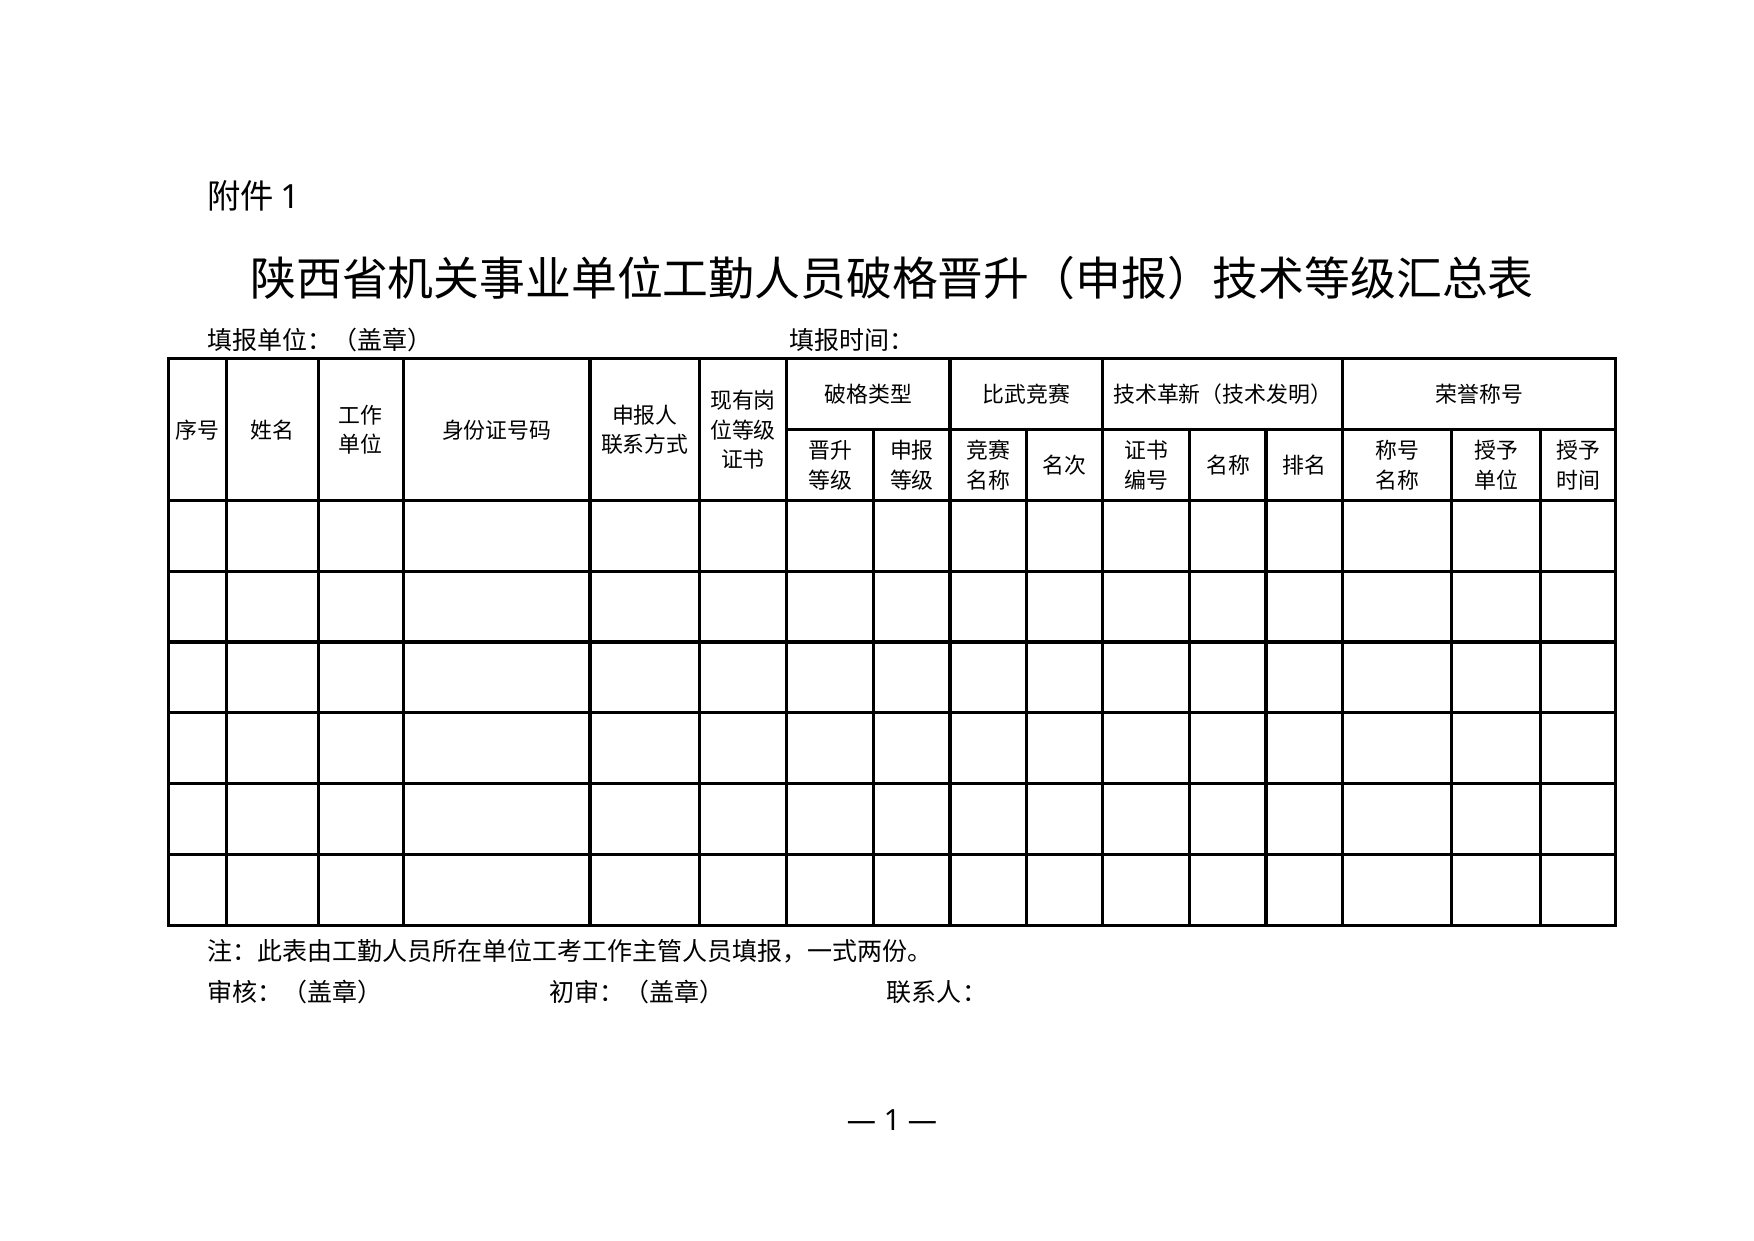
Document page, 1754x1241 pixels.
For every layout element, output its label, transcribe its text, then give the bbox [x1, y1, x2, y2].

table_cell [952, 644, 1025, 711]
table_cell 竞赛 名称 [952, 431, 1025, 499]
table_cell [701, 502, 785, 569]
table_cell [1191, 573, 1264, 640]
table_cell [1453, 714, 1539, 782]
table_cell [788, 714, 872, 782]
table_cell [320, 785, 402, 853]
table_cell 称号 名称 [1344, 431, 1450, 499]
table_cell [1191, 714, 1264, 782]
table_header 工作 单位 [320, 360, 402, 499]
table_cell [1028, 573, 1101, 640]
table_header 现有岗 位等级 证书 [701, 360, 785, 499]
table_cell [405, 714, 588, 782]
table_cell [320, 502, 402, 569]
table_cell [1453, 502, 1539, 569]
table_cell [1542, 714, 1614, 782]
table_cell [701, 573, 785, 640]
table_cell [1453, 573, 1539, 640]
table_cell [1104, 714, 1188, 782]
table_cell [228, 573, 317, 640]
table_header 比武竞赛 [952, 360, 1101, 428]
table_cell [1191, 644, 1264, 711]
table_cell [170, 644, 225, 711]
table_cell [320, 856, 402, 924]
table_cell [592, 644, 698, 711]
table_cell [875, 644, 948, 711]
table_cell [405, 785, 588, 853]
table_cell [170, 714, 225, 782]
table_cell [405, 644, 588, 711]
table_cell [1104, 502, 1188, 569]
table_cell [592, 714, 698, 782]
table_cell 名称 [1191, 431, 1264, 499]
text 填报单位：（盖章） 填报时间： [207, 321, 1577, 357]
table_cell [592, 856, 698, 924]
table_cell [875, 714, 948, 782]
table_cell [1268, 785, 1341, 853]
table_cell [1028, 714, 1101, 782]
table_cell 证书 编号 [1104, 431, 1188, 499]
table_cell [1344, 714, 1450, 782]
table_cell [1542, 785, 1614, 853]
text 审核：（盖章） 初审：（盖章） 联系人： [207, 968, 1577, 1010]
table_cell [701, 785, 785, 853]
table_cell [228, 502, 317, 569]
table_header 破格类型 [788, 360, 948, 428]
table_cell [1344, 502, 1450, 569]
table_cell [228, 856, 317, 924]
table_cell [1104, 785, 1188, 853]
table_cell [1453, 856, 1539, 924]
table_cell [1191, 856, 1264, 924]
table_cell [405, 502, 588, 569]
table_cell [405, 856, 588, 924]
table_cell [788, 573, 872, 640]
table_cell [1453, 644, 1539, 711]
table_cell [1028, 644, 1101, 711]
table_cell [1028, 856, 1101, 924]
table_header 姓名 [228, 360, 317, 499]
table_header 荣誉称号 [1344, 360, 1614, 428]
table_cell [1104, 573, 1188, 640]
table_cell [701, 644, 785, 711]
table_cell [1268, 502, 1341, 569]
table_cell [952, 714, 1025, 782]
table_cell [1191, 502, 1264, 569]
table_cell 晋升 等级 [788, 431, 872, 499]
table_cell [1104, 644, 1188, 711]
table_cell [320, 573, 402, 640]
table_cell 授予 时间 [1542, 431, 1614, 499]
table_cell 名次 [1028, 431, 1101, 499]
table_header 申报人 联系方式 [592, 360, 698, 499]
table_cell 申报 等级 [875, 431, 948, 499]
table_cell [1344, 856, 1450, 924]
table_cell [170, 785, 225, 853]
table_cell [1028, 785, 1101, 853]
table_header 技术革新（技术发明） [1104, 360, 1341, 428]
table_header 序号 [170, 360, 225, 499]
table_cell [788, 502, 872, 569]
table_header 身份证号码 [405, 360, 588, 499]
table_cell [701, 856, 785, 924]
text 陕西省机关事业单位工勤人员破格晋升（申报）技术等级汇总表 [207, 246, 1577, 308]
table_cell [320, 714, 402, 782]
table_cell [952, 856, 1025, 924]
table_cell [952, 785, 1025, 853]
table_cell [788, 856, 872, 924]
table_cell [788, 785, 872, 853]
table_cell [1268, 856, 1341, 924]
table_cell [405, 573, 588, 640]
table_cell [228, 785, 317, 853]
table_cell [1542, 644, 1614, 711]
table_cell 授予 单位 [1453, 431, 1539, 499]
table_cell [228, 714, 317, 782]
table_cell [1191, 785, 1264, 853]
table_cell [170, 573, 225, 640]
table_cell [1542, 573, 1614, 640]
table_cell [1344, 785, 1450, 853]
table_cell [701, 714, 785, 782]
table_cell [592, 573, 698, 640]
table_cell [1028, 502, 1101, 569]
table_cell 排名 [1268, 431, 1341, 499]
table_cell [1268, 644, 1341, 711]
table_cell [788, 644, 872, 711]
text 附件1 [207, 159, 1577, 221]
table_cell [1542, 856, 1614, 924]
table_cell [1268, 573, 1341, 640]
table_cell [170, 856, 225, 924]
table_cell [228, 644, 317, 711]
table_cell [952, 573, 1025, 640]
table_cell [592, 502, 698, 569]
table_cell [320, 644, 402, 711]
table_cell [875, 573, 948, 640]
table_cell [875, 785, 948, 853]
table_cell [875, 856, 948, 924]
table_cell [1453, 785, 1539, 853]
table_cell [170, 502, 225, 569]
table_cell [1268, 714, 1341, 782]
table_cell [1344, 573, 1450, 640]
table_cell [1344, 644, 1450, 711]
table_cell [875, 502, 948, 569]
text 注：此表由工勤人员所在单位工考工作主管人员填报，一式两份。 [207, 927, 1577, 968]
table_cell [1104, 856, 1188, 924]
table_cell [952, 502, 1025, 569]
table_cell [1542, 502, 1614, 569]
table_cell [592, 785, 698, 853]
